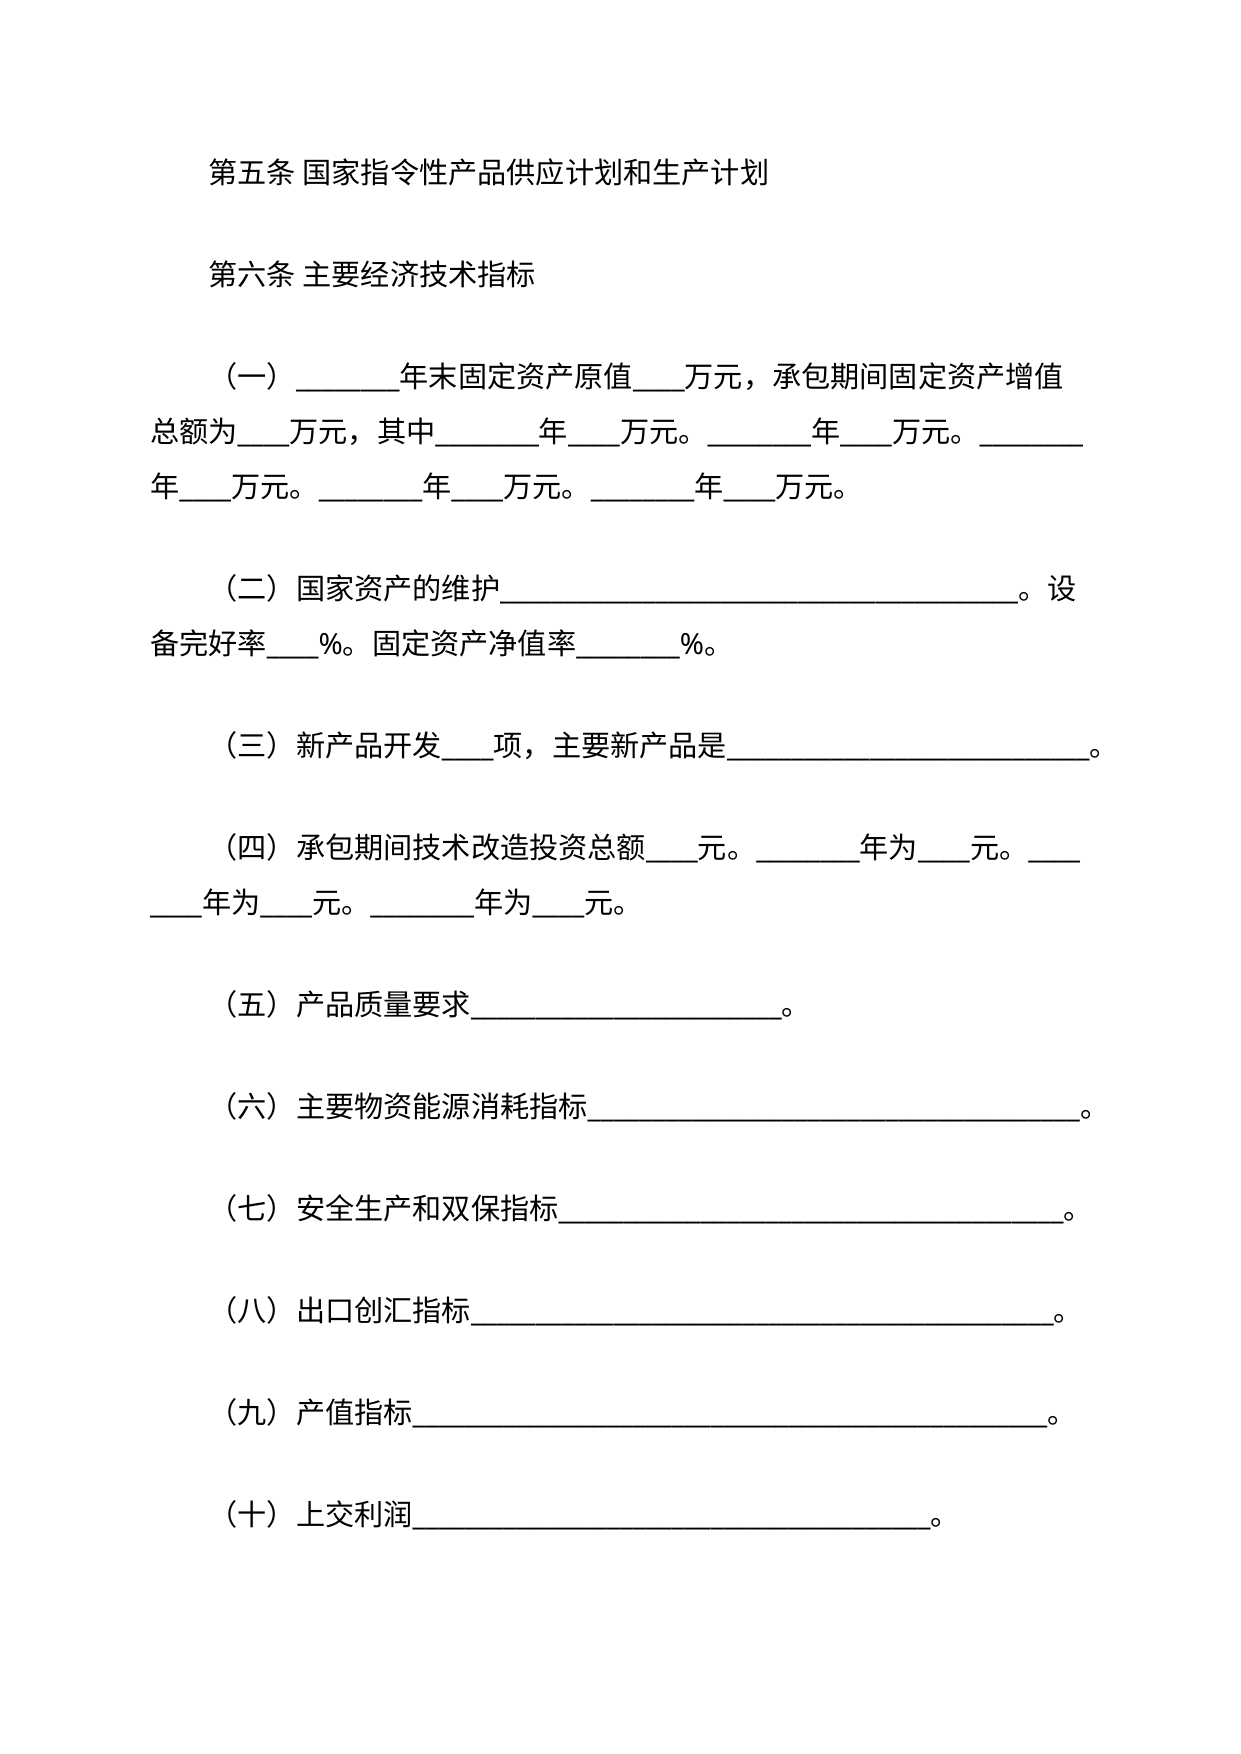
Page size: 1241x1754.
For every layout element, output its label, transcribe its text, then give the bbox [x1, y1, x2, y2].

text （八）出口创汇指标_____________________________________________。 [150, 1287, 1090, 1330]
text （二）国家资产的维护________________________________________。设备完好率____%。固定资产净值率________%。 [150, 566, 1090, 663]
text （四）承包期间技术改造投资总额____元。________年为____元。________年为____元。________年为____元。 [150, 824, 1090, 922]
text （五）产品质量要求________________________。 [150, 981, 1090, 1024]
text （十）上交利润________________________________________。 [150, 1491, 1090, 1534]
text （一）________年末固定资产原值____万元，承包期间固定资产增值总额为____万元，其中________年____万元。________年____万元。________年____万元。________年____万元。________年____万元。 [150, 353, 1090, 506]
text 第六条 主要经济技术指标 [150, 252, 1090, 294]
text （七）安全生产和双保指标_______________________________________。 [150, 1185, 1090, 1228]
text （九）产值指标_________________________________________________。 [150, 1389, 1090, 1432]
text 第五条 国家指令性产品供应计划和生产计划 [150, 150, 1090, 192]
text （六）主要物资能源消耗指标______________________________________。 [150, 1083, 1090, 1126]
text （三）新产品开发____项，主要新产品是____________________________。 [150, 722, 1090, 765]
